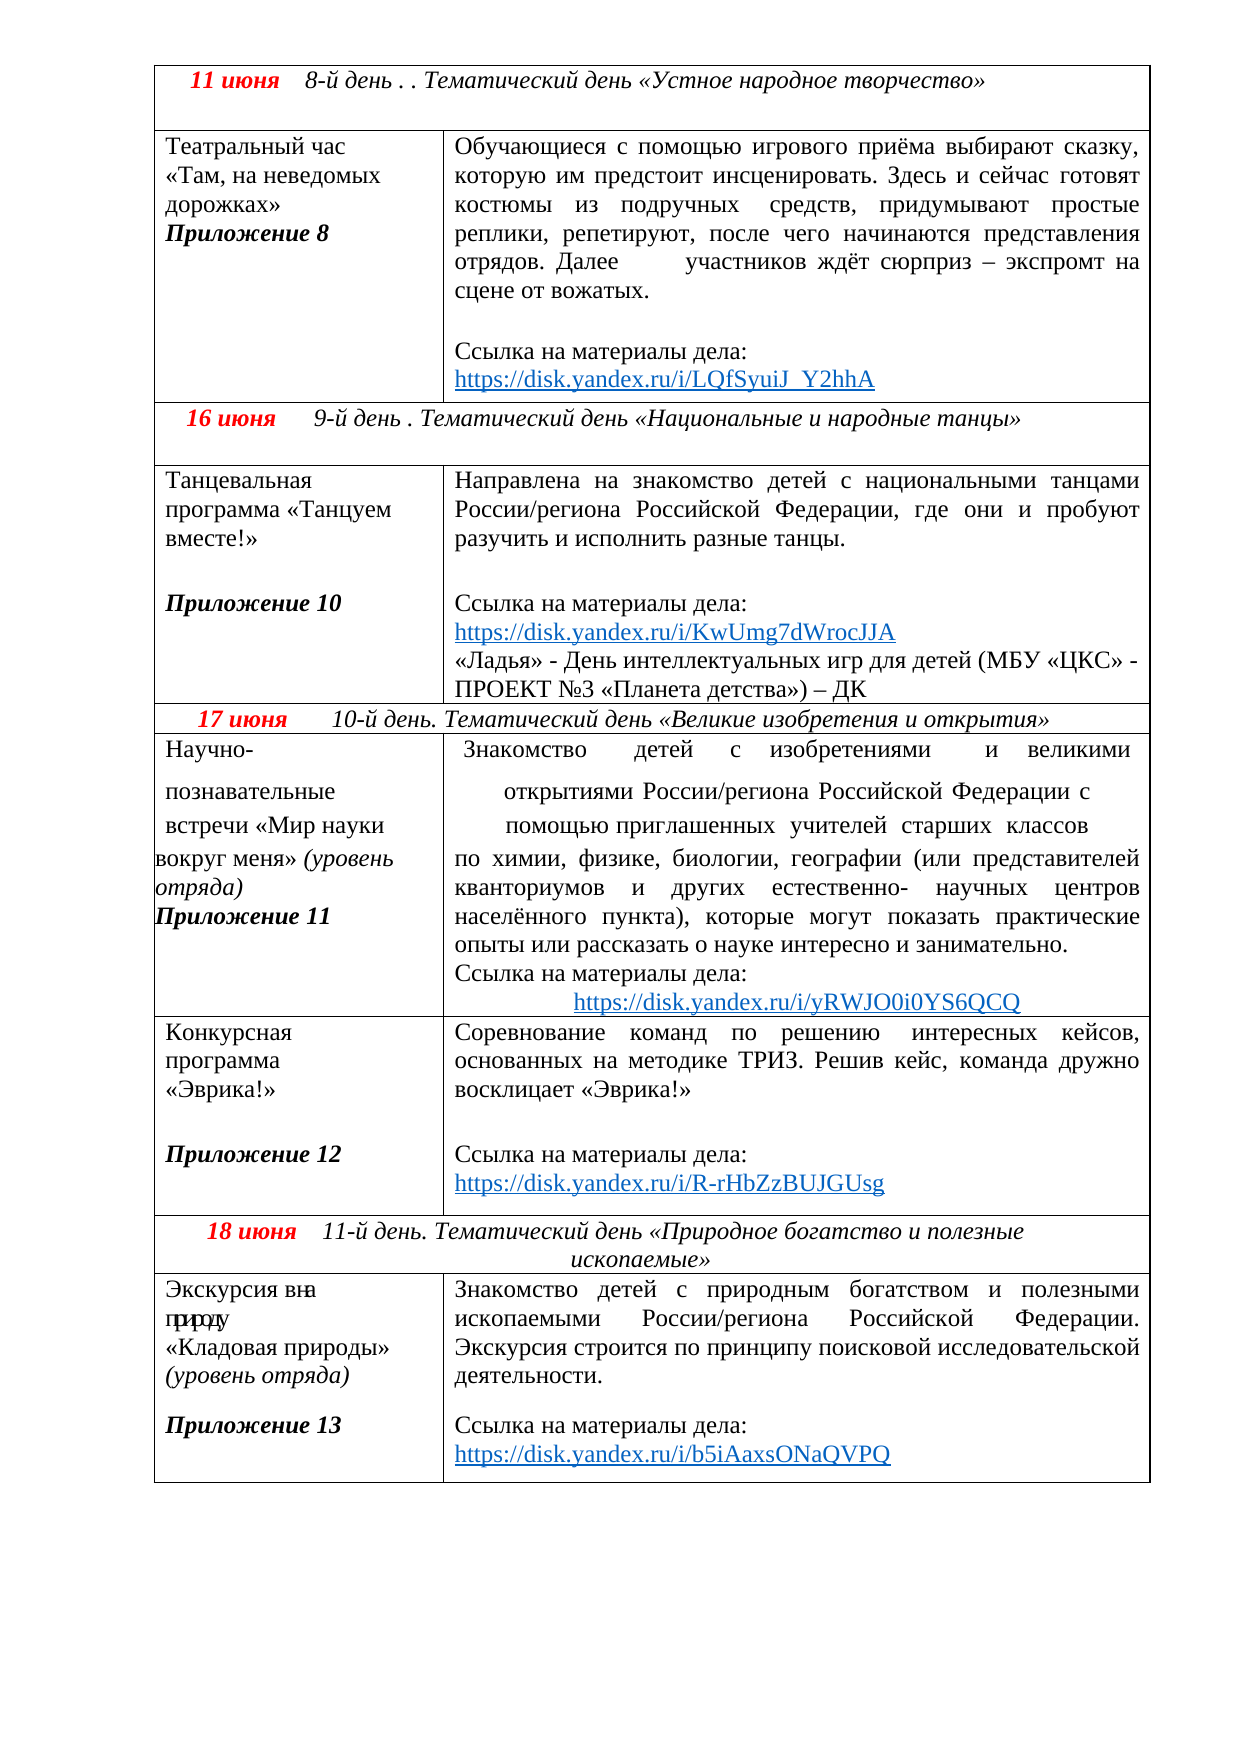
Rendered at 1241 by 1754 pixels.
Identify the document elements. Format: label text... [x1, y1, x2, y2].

table_cell встречи «Мир науки [155, 810, 443, 843]
table_cell Ссылка на материалы дела: https://disk.yandex.ru/i/b5iAaxsONaQVPQ [444, 1411, 1149, 1482]
table_cell 17 июня 10-й день. Тематический день «Великие изобретения и открытия» [155, 704, 1149, 733]
table_cell Конкурсная программа «Эврика!» [155, 1017, 443, 1139]
table_cell Ссылка на материалы дела: https://disk.yandex.ru/i/KwUmg7dWrocJJA «Ладья» - День интеллектуальных игр для детей (МБУ «ЦКС» -ПРОЕКТ №3 «Планета детства») – ДК [444, 588, 1149, 703]
table_cell Направлена на знакомство детей с национальными танцами России/региона Российской Федерации, где они и пробуют разучить и исполнить разные танцы. [444, 466, 1149, 588]
table_cell [155, 336, 443, 402]
table_cell открытиями России/региона Российской Федерации с [444, 776, 1149, 810]
table_cell Экскурсия вна природу «Кладовая природы» (уровень отряда) [155, 1274, 443, 1411]
table_cell Знакомство детей с природным богатством и полезными ископаемыми России/региона Российской Федерации. Экскурсия строится по принципу поисковой исследовательской деятельности. [444, 1274, 1149, 1411]
table_cell вокруг меня» (уровень отряда) Приложение 11 [155, 843, 443, 1016]
table_cell Знакомство детей с изобретениями и великими [444, 734, 1149, 776]
table_cell Научно- [155, 734, 443, 776]
table_cell помощью приглашенных учителей старших классов [444, 810, 1149, 843]
table_cell познавательные [155, 776, 443, 810]
table_cell Ссылка на материалы дела: https://disk.yandex.ru/i/R-rHbZzBUJGUsg [444, 1139, 1149, 1215]
table_cell Приложение 13 [155, 1411, 443, 1482]
table_cell Приложение 12 [155, 1139, 443, 1215]
table_cell Соревнование команд по решению интересных кейсов, основанных на методике ТРИЗ. Решив кейс, команда дружно восклицает «Эврика!» [444, 1017, 1149, 1139]
table_cell Обучающиеся с помощью игрового приёма выбирают сказку, которую им предстоит инсценировать. Здесь и сейчас готовят костюмы из подручных средств, придумывают простые реплики, репетируют, после чего начинаются представления отрядов. Далее участников ждёт сюрприз – экспромт на сцене от вожатых. [444, 131, 1149, 336]
table_cell 18 июня 11-й день. Тематический день «Природное богатство и полезные ископаемые» [155, 1216, 1149, 1273]
table_cell Театральный час «Там, на неведомых дорожках» Приложение 8 [155, 131, 443, 336]
table_cell по химии, физике, биологии, географии (или представителей кванториумов и других естественно- научных центров населённого пункта), которые могут показать практические опыты или рассказать о науке интересно и занимательно. Ссылка на материалы дела: https://disk.yandex.ru/i/yRWJO0i0YS6QCQ [444, 843, 1149, 1016]
table_cell Приложение 10 [155, 588, 443, 703]
table_cell 11 июня 8-й день . . Тематический день «Устное народное творчество» [155, 66, 1149, 130]
table_cell 16 июня 9-й день . Тематический день «Национальные и народные танцы» [155, 403, 1149, 464]
table_cell Ссылка на материалы дела: https://disk.yandex.ru/i/LQfSyuiJ_Y2hhA [444, 336, 1149, 402]
table_cell Танцевальная программа «Танцуем вместе!» [155, 466, 443, 588]
